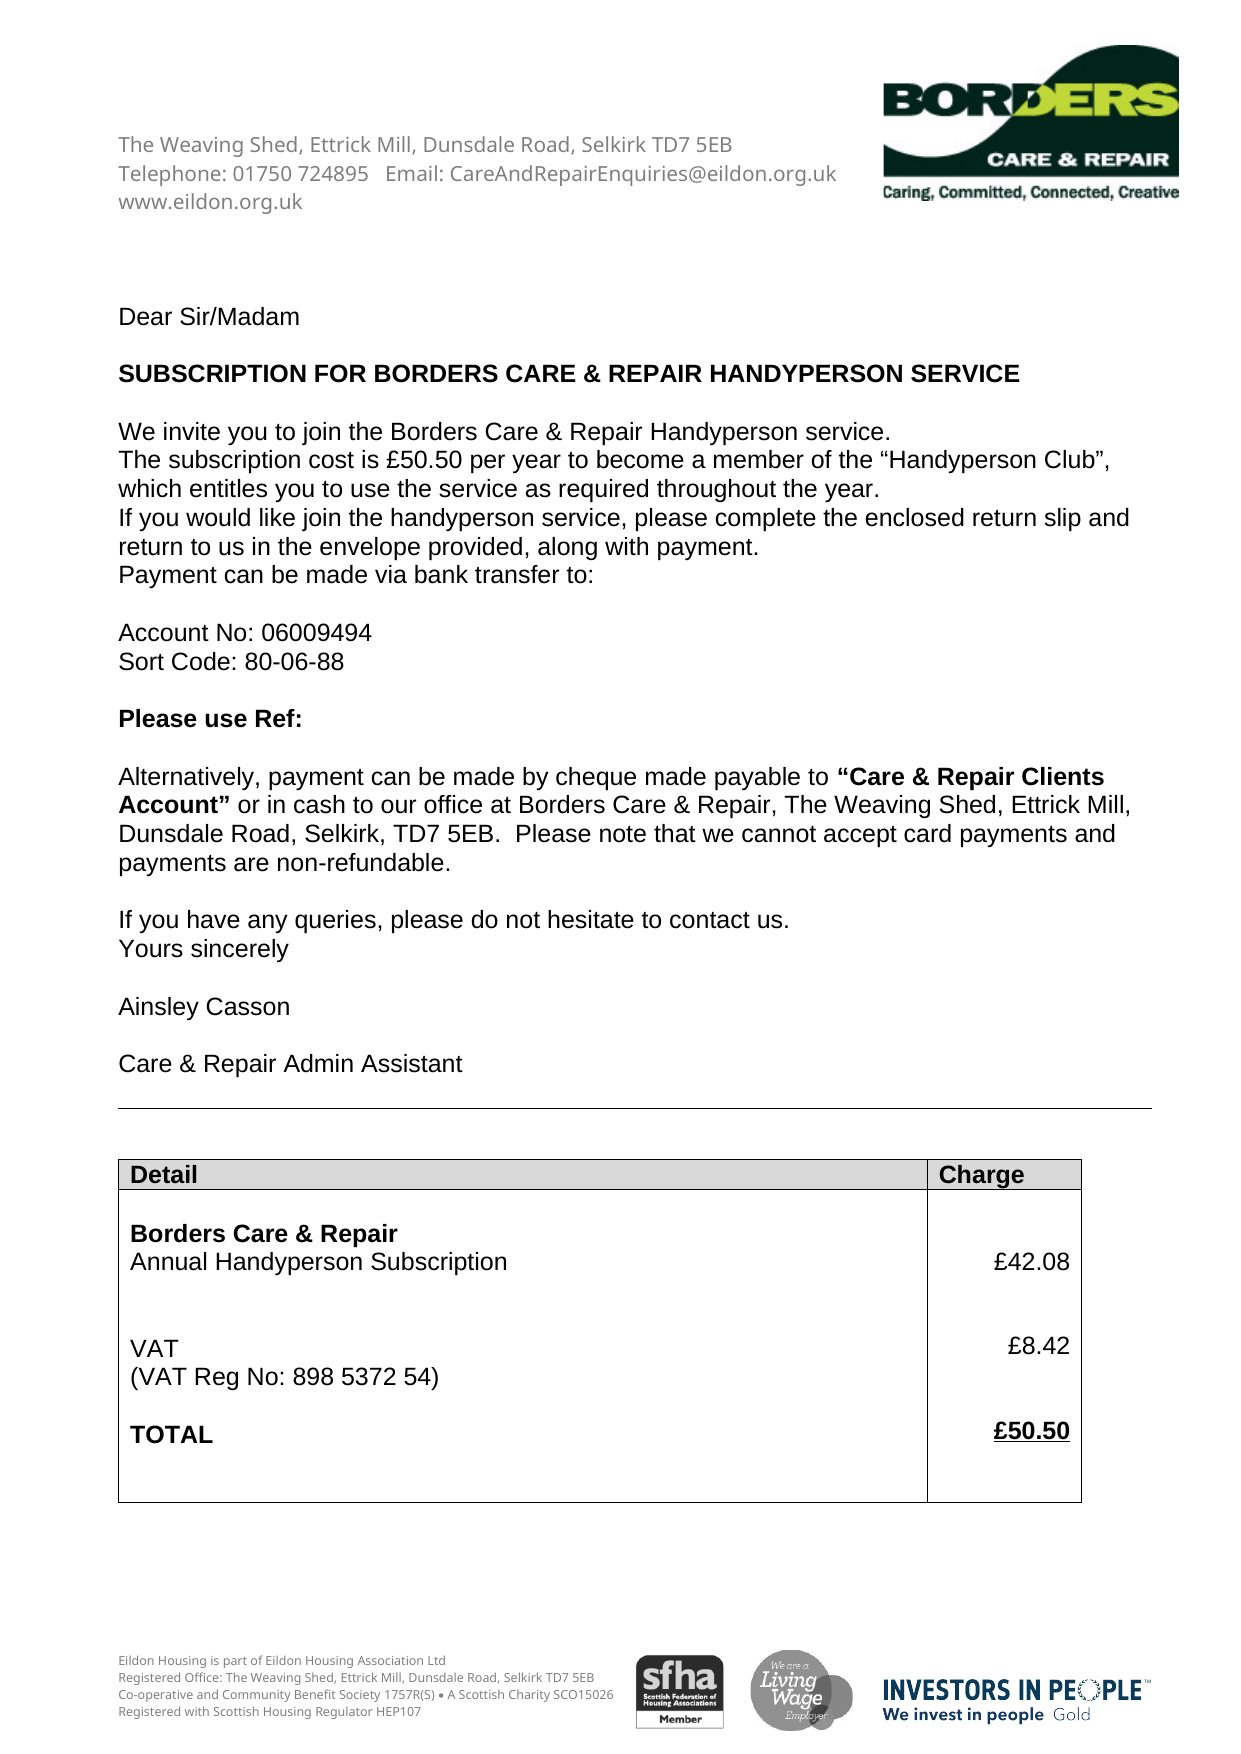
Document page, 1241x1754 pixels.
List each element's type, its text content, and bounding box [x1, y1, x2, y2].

picture [750, 1650, 853, 1731]
text The subscription cost is £50.50 per year to become a member of the “Handyperson Club”, which entitles you to use the service as required throughout the year. [118, 445, 1152, 503]
picture [635, 1654, 724, 1729]
text Dear Sir/Madam [118, 301, 1152, 330]
text Care & Repair Admin Assistant [118, 1049, 1152, 1078]
picture [883, 45, 1179, 201]
text Alternatively, payment can be made by cheque made payable to “Care & Repair Clients Account” or in cash to our office at Borders Care & Repair, The Weaving Shed, Ettrick Mill, Dunsdale Road, Selkirk, TD7 5EB. Please note that we cannot accept card payments and payments are non-refundable. [118, 761, 1152, 876]
text Payment can be made via bank transfer to: [118, 560, 1152, 589]
text SUBSCRIPTION FOR BORDERS CARE & REPAIR HANDYPERSON SERVICE [118, 359, 1152, 388]
text If you have any queries, please do not hesitate to contact us. [118, 905, 1152, 934]
text Account No: 06009494 [118, 618, 1152, 646]
text If you would like join the handyperson service, please complete the enclosed return slip and return to us in the envelope provided, along with payment. [118, 503, 1152, 560]
text Please use Ref: [118, 704, 1152, 733]
table_header Detail [119, 1160, 927, 1189]
text Yours sincerely [118, 934, 1152, 963]
text We invite you to join the Borders Care & Repair Handyperson service. [118, 416, 1152, 445]
table_header Charge [928, 1160, 1081, 1189]
table_cell Borders Care & Repair Annual Handyperson Subscription VAT (VAT Reg No: 898 5372 54) TOTAL [119, 1190, 927, 1502]
text Sort Code: 80-06-88 [118, 646, 1152, 675]
table_cell £42.08 £8.42 £50.50 [928, 1190, 1081, 1502]
text Ainsley Casson [118, 991, 1152, 1020]
picture [882, 1679, 1151, 1725]
